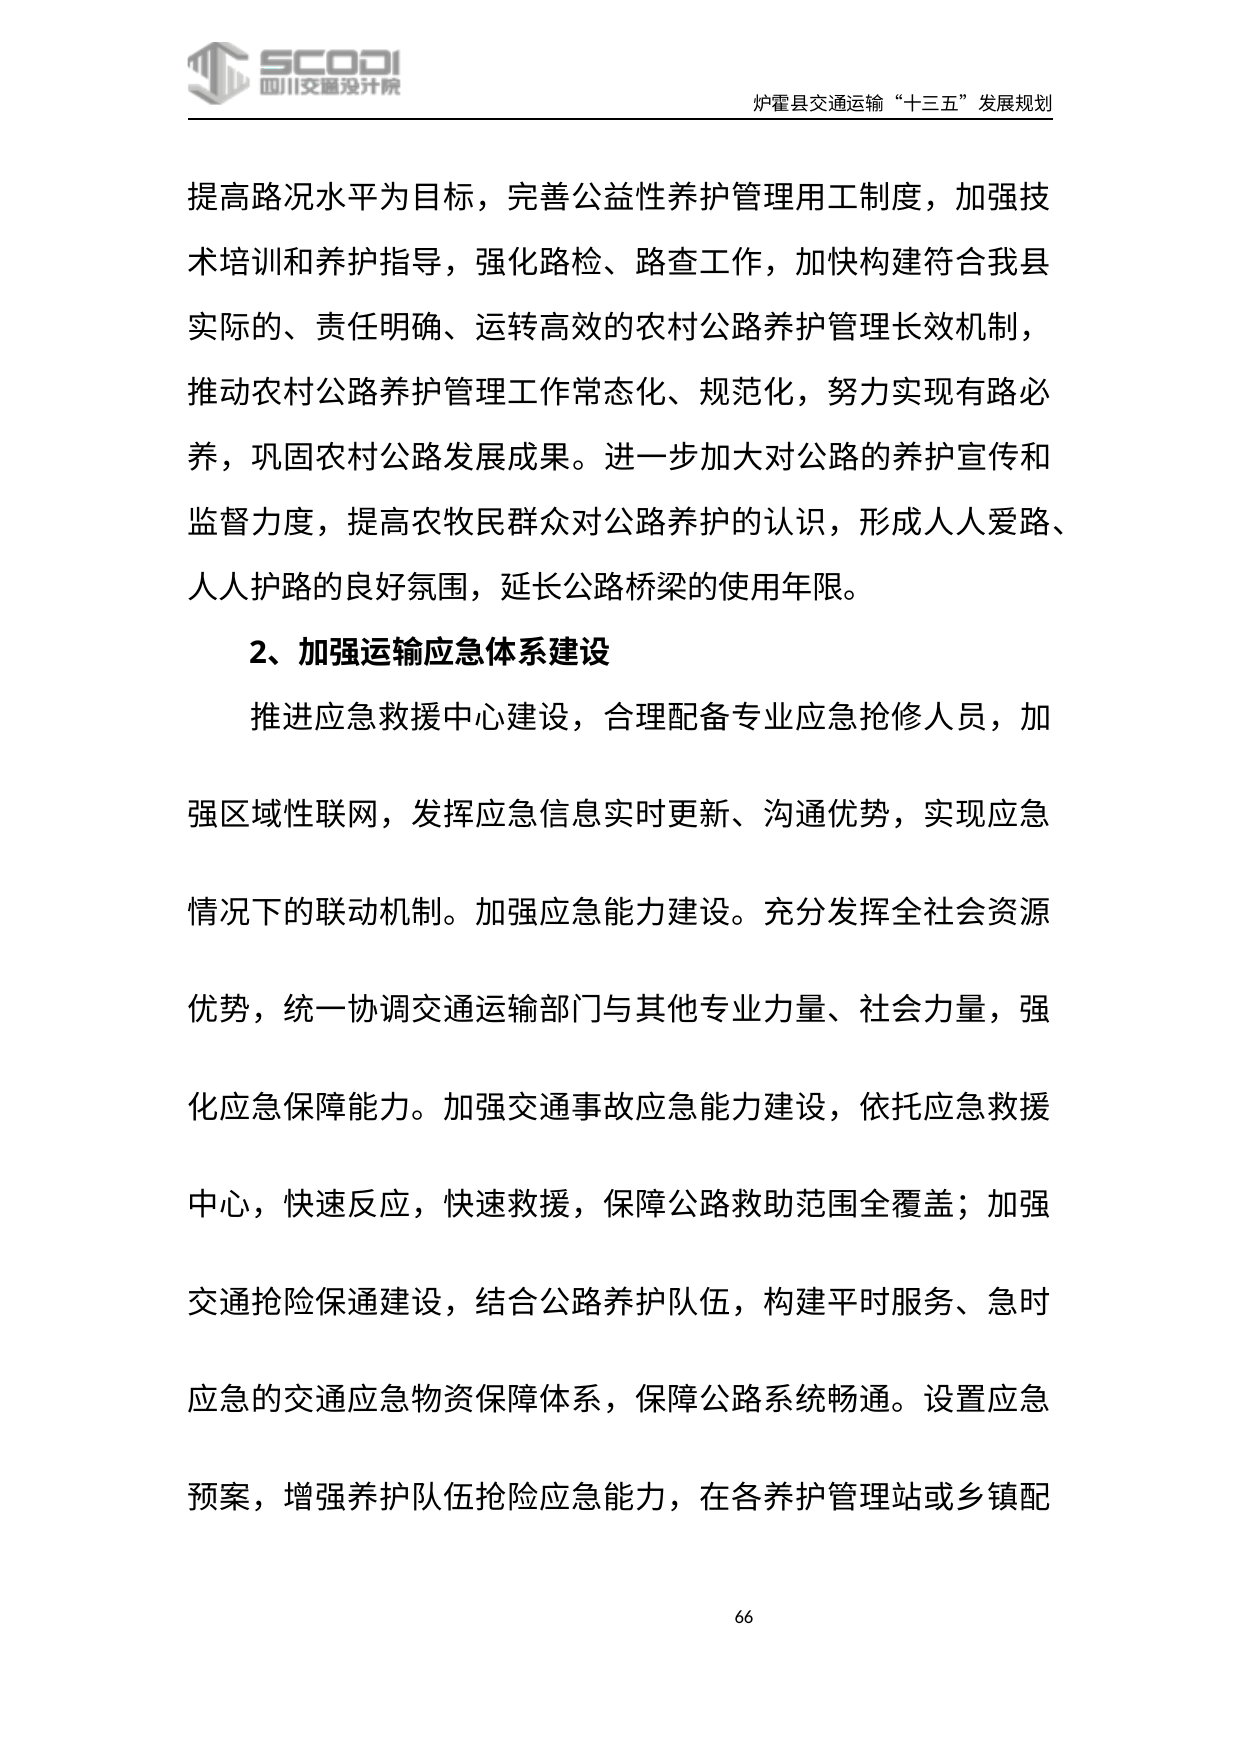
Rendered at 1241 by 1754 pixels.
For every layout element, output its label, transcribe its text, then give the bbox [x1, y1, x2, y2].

text 2、加强运输应急体系建设 [187, 617, 1053, 682]
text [187, 162, 1053, 617]
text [187, 682, 1053, 1527]
picture [187, 42, 402, 108]
